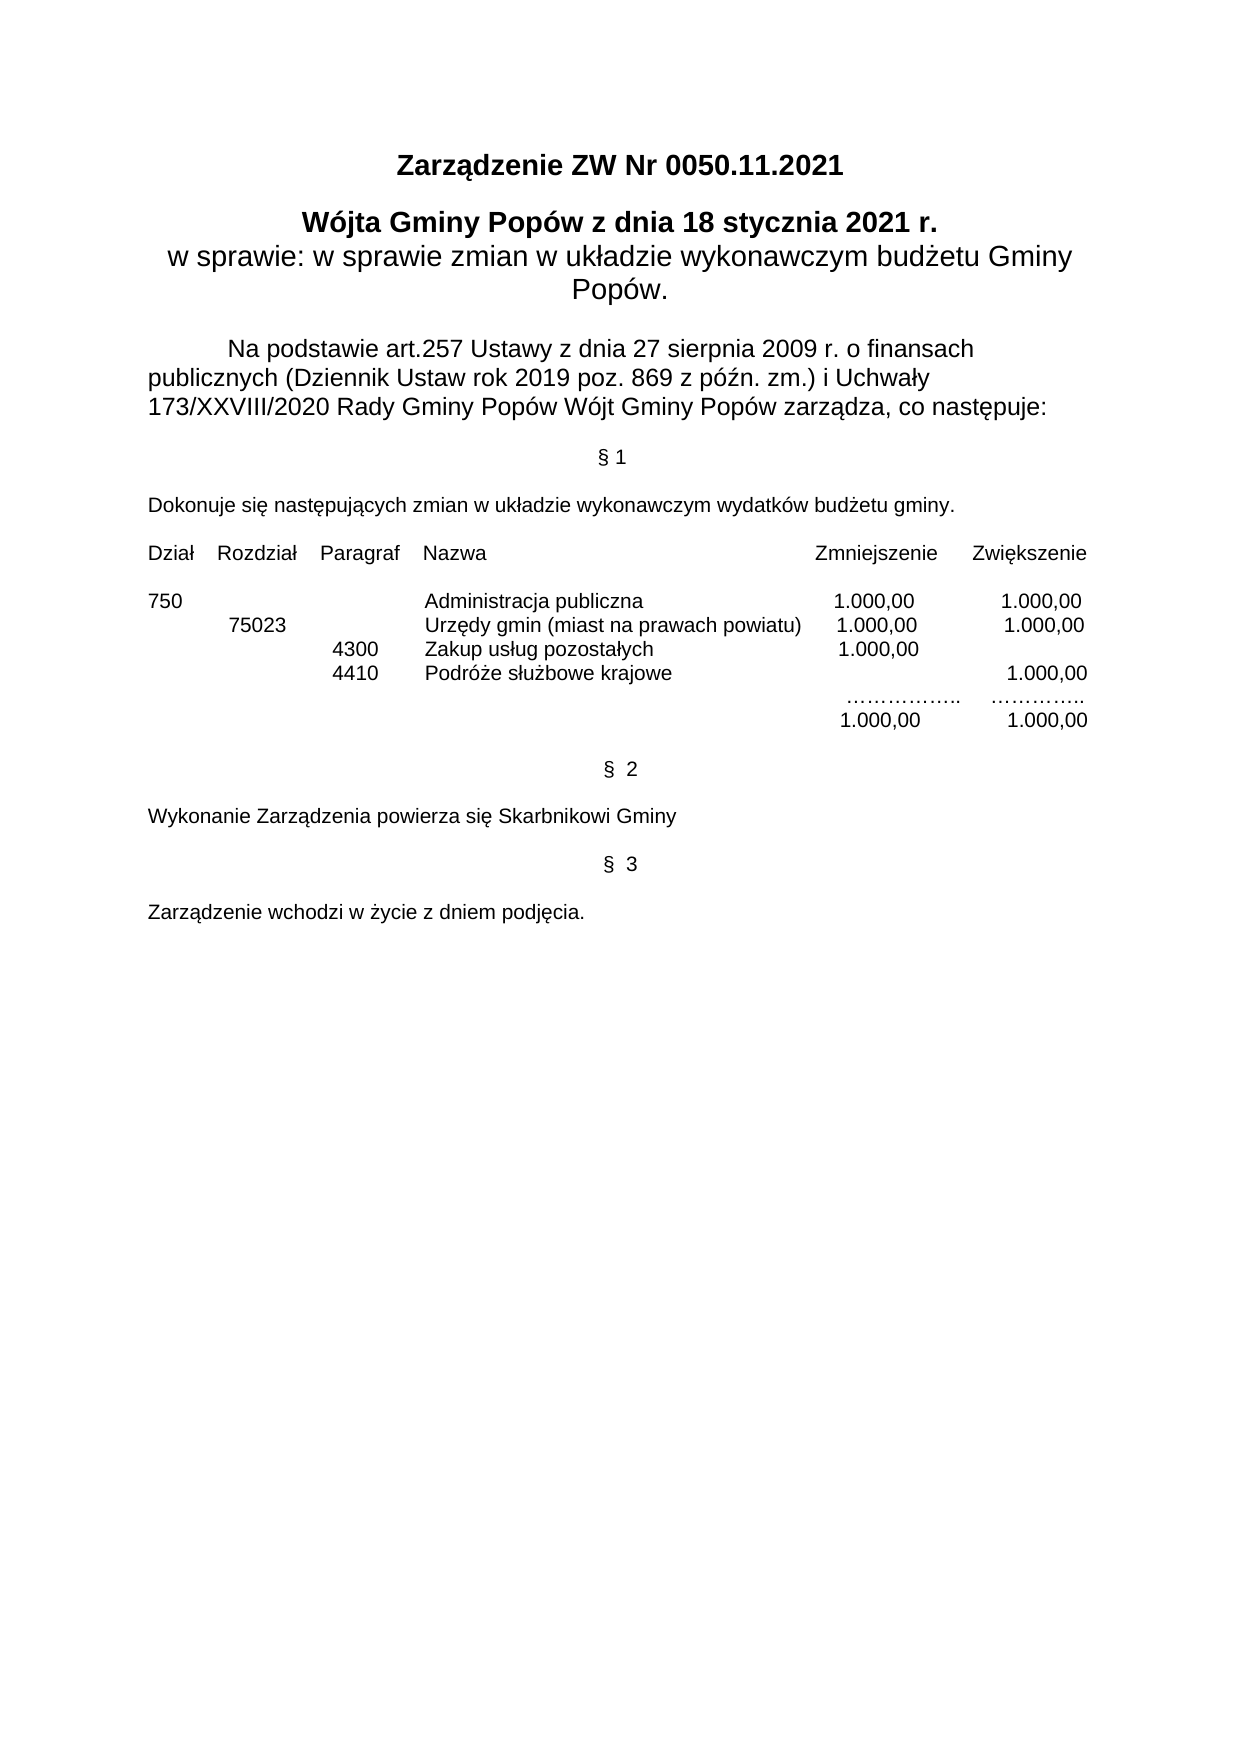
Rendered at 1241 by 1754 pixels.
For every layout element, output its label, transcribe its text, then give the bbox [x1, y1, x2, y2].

text 1.000,00 1.000,00 [148, 708, 1093, 732]
text Dokonuje się następujących zmian w układzie wykonawczym wydatków budżetu gminy. [148, 493, 1093, 517]
text § 3 [148, 852, 1093, 876]
text …………….. ………….. [148, 684, 1093, 708]
text 75023 Urzędy gmin (miast na prawach powiatu) 1.000,00 1.000,00 [148, 612, 1093, 636]
text w sprawie: w sprawie zmian w układzie wykonawczym budżetu Gminy Popów. [148, 239, 1093, 306]
text Wójta Gminy Popów z dnia 18 stycznia 2021 r. [148, 205, 1093, 239]
text 4410 Podróże służbowe krajowe 1.000,00 [148, 660, 1093, 684]
text § 2 [148, 756, 1093, 780]
list § 1 [148, 445, 1093, 469]
text 750 Administracja publiczna 1.000,00 1.000,00 [148, 588, 1093, 612]
text 4300 Zakup usług pozostałych 1.000,00 [148, 636, 1093, 660]
text Zarządzenie wchodzi w życie z dniem podjęcia. [148, 900, 1093, 924]
subtitle Zarządzenie ZW Nr 0050.11.2021 [148, 148, 1093, 181]
text Dział Rozdział Paragraf Nazwa Zmniejszenie Zwiększenie [148, 541, 1093, 564]
subtitle Na podstawie art.257 Ustawy z dnia 27 sierpnia 2009 r. o finansach publicznych (Dziennik Ustaw rok 2019 poz. 869 z późn. zm.) i Uchwały 173/XXVIII/2020 Rady Gminy Popów Wójt Gminy Popów zarządza, co następuje: [103, 334, 1093, 421]
text Wykonanie Zarządzenia powierza się Skarbnikowi Gminy [148, 804, 1093, 828]
